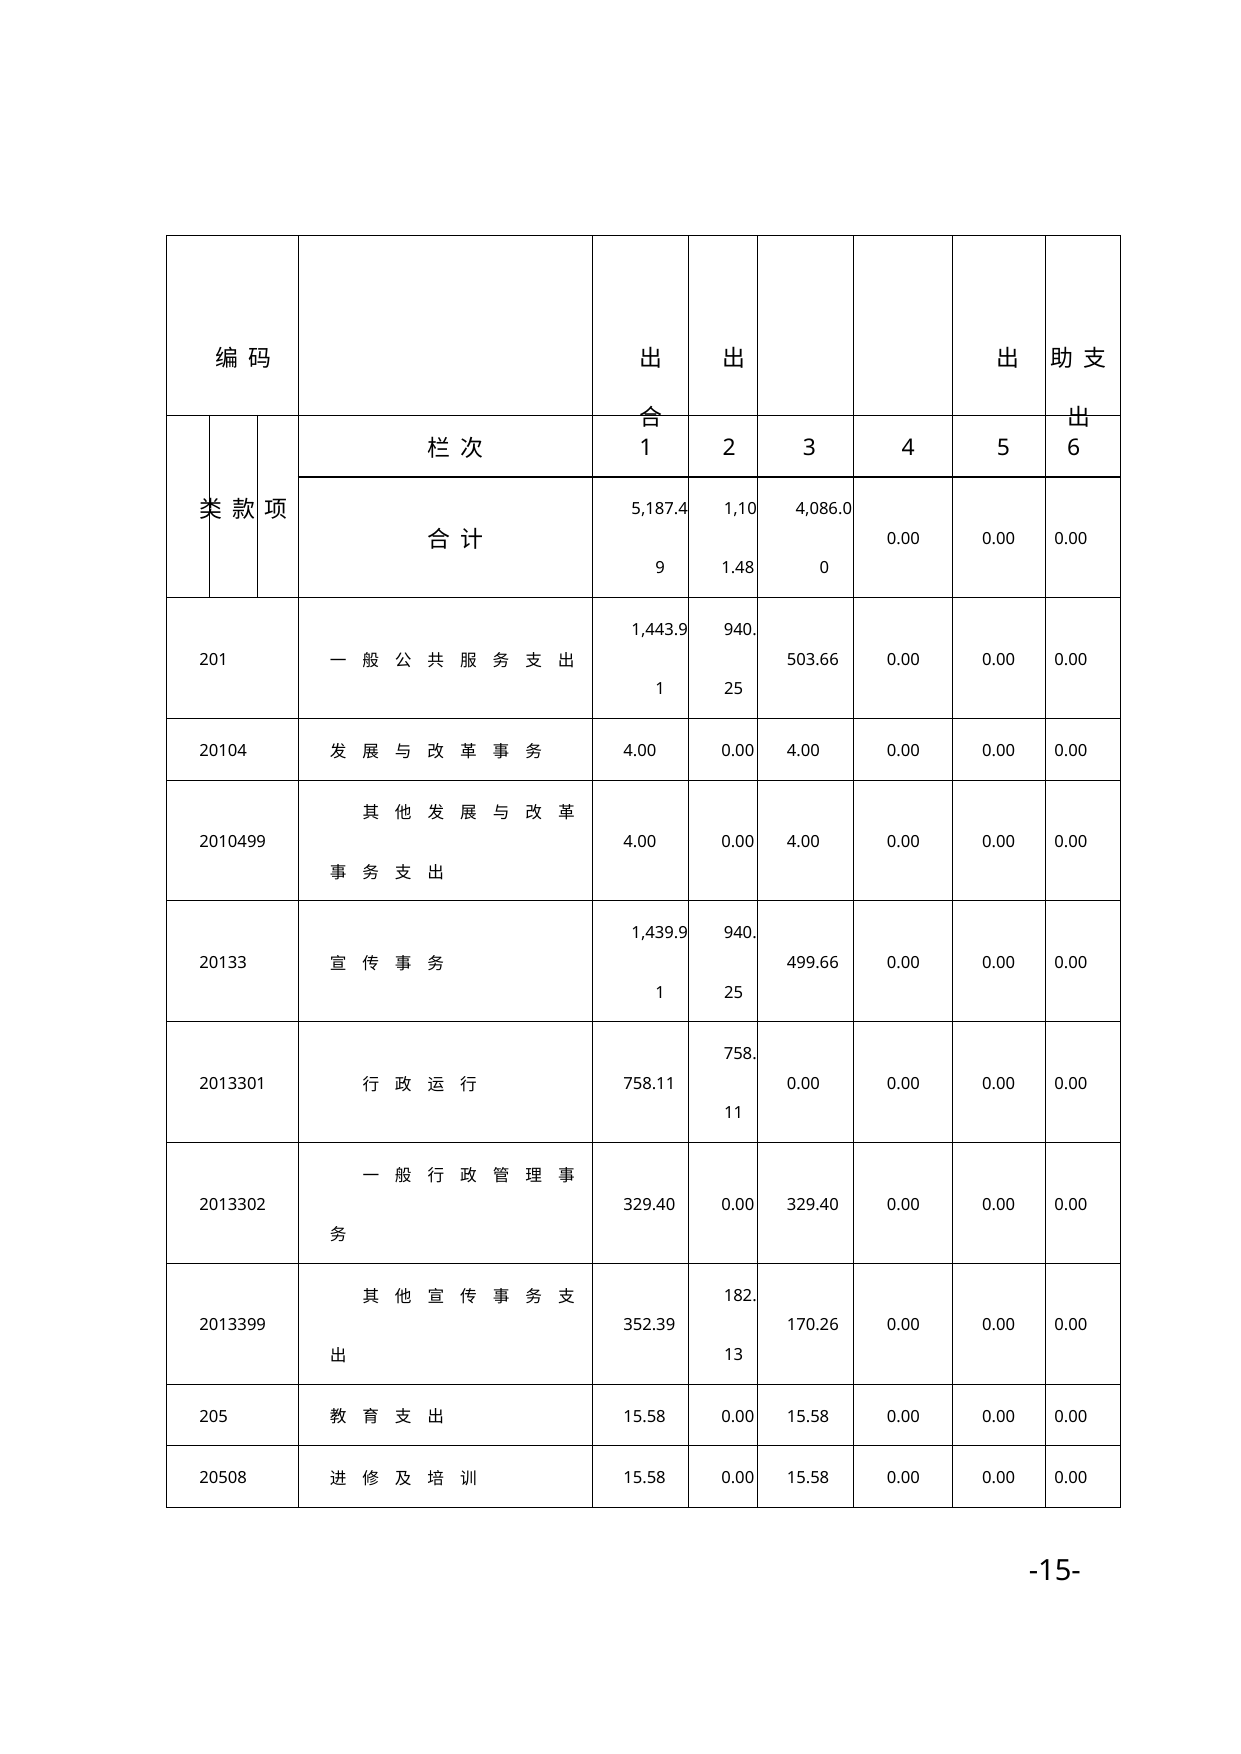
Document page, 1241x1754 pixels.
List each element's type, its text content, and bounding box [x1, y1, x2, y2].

table_cell 758.11 [689, 1022, 757, 1142]
table_cell 6 [1046, 416, 1120, 476]
table_cell 15.58 [758, 1385, 853, 1445]
table_cell 0.00 [854, 598, 952, 718]
table_cell 4.00 [593, 719, 688, 779]
table_cell 170.26 [758, 1264, 853, 1384]
table_cell 4.00 [758, 719, 853, 779]
table_cell 2010499 [167, 781, 298, 900]
table_cell 1,443.91 [593, 598, 688, 718]
table_cell 0.00 [689, 719, 757, 779]
table_cell 一般行政管理事务 [299, 1143, 592, 1263]
table_cell 0.00 [854, 1022, 952, 1142]
table_cell 0.00 [854, 901, 952, 1021]
table_cell 0.00 [953, 781, 1045, 900]
table_cell 0.00 [1046, 901, 1120, 1021]
table_cell 15.58 [593, 1446, 688, 1507]
table_cell 0.00 [854, 1264, 952, 1384]
table_cell 1,101.48 [689, 478, 757, 597]
table_cell 项 [258, 416, 298, 597]
table_cell 0.00 [854, 1385, 952, 1445]
table_cell 0.00 [953, 1143, 1045, 1263]
table_cell 0.00 [854, 781, 952, 900]
table_cell 0.00 [1046, 1022, 1120, 1142]
table_cell 合计 [299, 478, 592, 597]
table_cell 0.00 [953, 478, 1045, 597]
table_cell 0.00 [953, 1022, 1045, 1142]
table_cell 栏次 [299, 416, 592, 476]
table_cell 发展与改革事务 [299, 719, 592, 779]
table_cell 5,187.49 [593, 478, 688, 597]
table_cell 款 [210, 416, 257, 597]
table_cell 2013399 [167, 1264, 298, 1384]
table_cell 0.00 [854, 1143, 952, 1263]
table_cell 329.40 [593, 1143, 688, 1263]
table_cell 0.00 [953, 598, 1045, 718]
table_cell 0.00 [953, 1264, 1045, 1384]
table_cell 0.00 [953, 1446, 1045, 1507]
table_cell 一般公共服务支出 [299, 598, 592, 718]
table_cell 940.25 [689, 598, 757, 718]
table_cell 0.00 [1046, 1385, 1120, 1445]
table_cell 0.00 [1046, 598, 1120, 718]
table_cell 2 [689, 416, 757, 476]
table_cell 0.00 [854, 719, 952, 779]
table_cell 4.00 [593, 781, 688, 900]
table_cell 0.00 [953, 901, 1045, 1021]
table_cell 4.00 [758, 781, 853, 900]
table_cell 205 [167, 1385, 298, 1445]
table_cell 0.00 [689, 1143, 757, 1263]
table_cell 20508 [167, 1446, 298, 1507]
table_cell 4 [854, 416, 952, 476]
table_cell 0.00 [854, 1446, 952, 1507]
table_cell 201 [167, 598, 298, 718]
table_cell 1 [593, 416, 688, 476]
table_cell 0.00 [1046, 1446, 1120, 1507]
table_cell 0.00 [1046, 1264, 1120, 1384]
table_cell 20104 [167, 719, 298, 779]
table_cell 其他宣传事务支出 [299, 1264, 592, 1384]
table_cell 329.40 [758, 1143, 853, 1263]
table_cell 3 [758, 416, 853, 476]
table_cell 4,086.00 [758, 478, 853, 597]
table_cell 教育支出 [299, 1385, 592, 1445]
table_cell 0.00 [1046, 1143, 1120, 1263]
table_cell 进修及培训 [299, 1446, 592, 1507]
table_cell 182.13 [689, 1264, 757, 1384]
table_cell 类 [167, 416, 209, 597]
table_cell 1,439.91 [593, 901, 688, 1021]
table_cell 宣传事务 [299, 901, 592, 1021]
table_cell 0.00 [953, 719, 1045, 779]
table_cell 0.00 [689, 1446, 757, 1507]
table_cell 0.00 [758, 1022, 853, 1142]
table_cell 20133 [167, 901, 298, 1021]
table_cell 940.25 [689, 901, 757, 1021]
table_cell 0.00 [1046, 478, 1120, 597]
table_cell 0.00 [1046, 719, 1120, 779]
table_cell 行政运行 [299, 1022, 592, 1142]
table_cell 0.00 [689, 781, 757, 900]
table_cell 758.11 [593, 1022, 688, 1142]
table_cell 499.66 [758, 901, 853, 1021]
table_cell 352.39 [593, 1264, 688, 1384]
table_cell 15.58 [758, 1446, 853, 1507]
table_cell 15.58 [593, 1385, 688, 1445]
table_cell 其他发展与改革事务支出 [299, 781, 592, 900]
table_cell 0.00 [854, 478, 952, 597]
table_cell 0.00 [953, 1385, 1045, 1445]
table_cell 0.00 [689, 1385, 757, 1445]
table_cell 503.66 [758, 598, 853, 718]
table_cell 2013302 [167, 1143, 298, 1263]
table_cell 2013301 [167, 1022, 298, 1142]
table_cell 5 [953, 416, 1045, 476]
table_cell 0.00 [1046, 781, 1120, 900]
